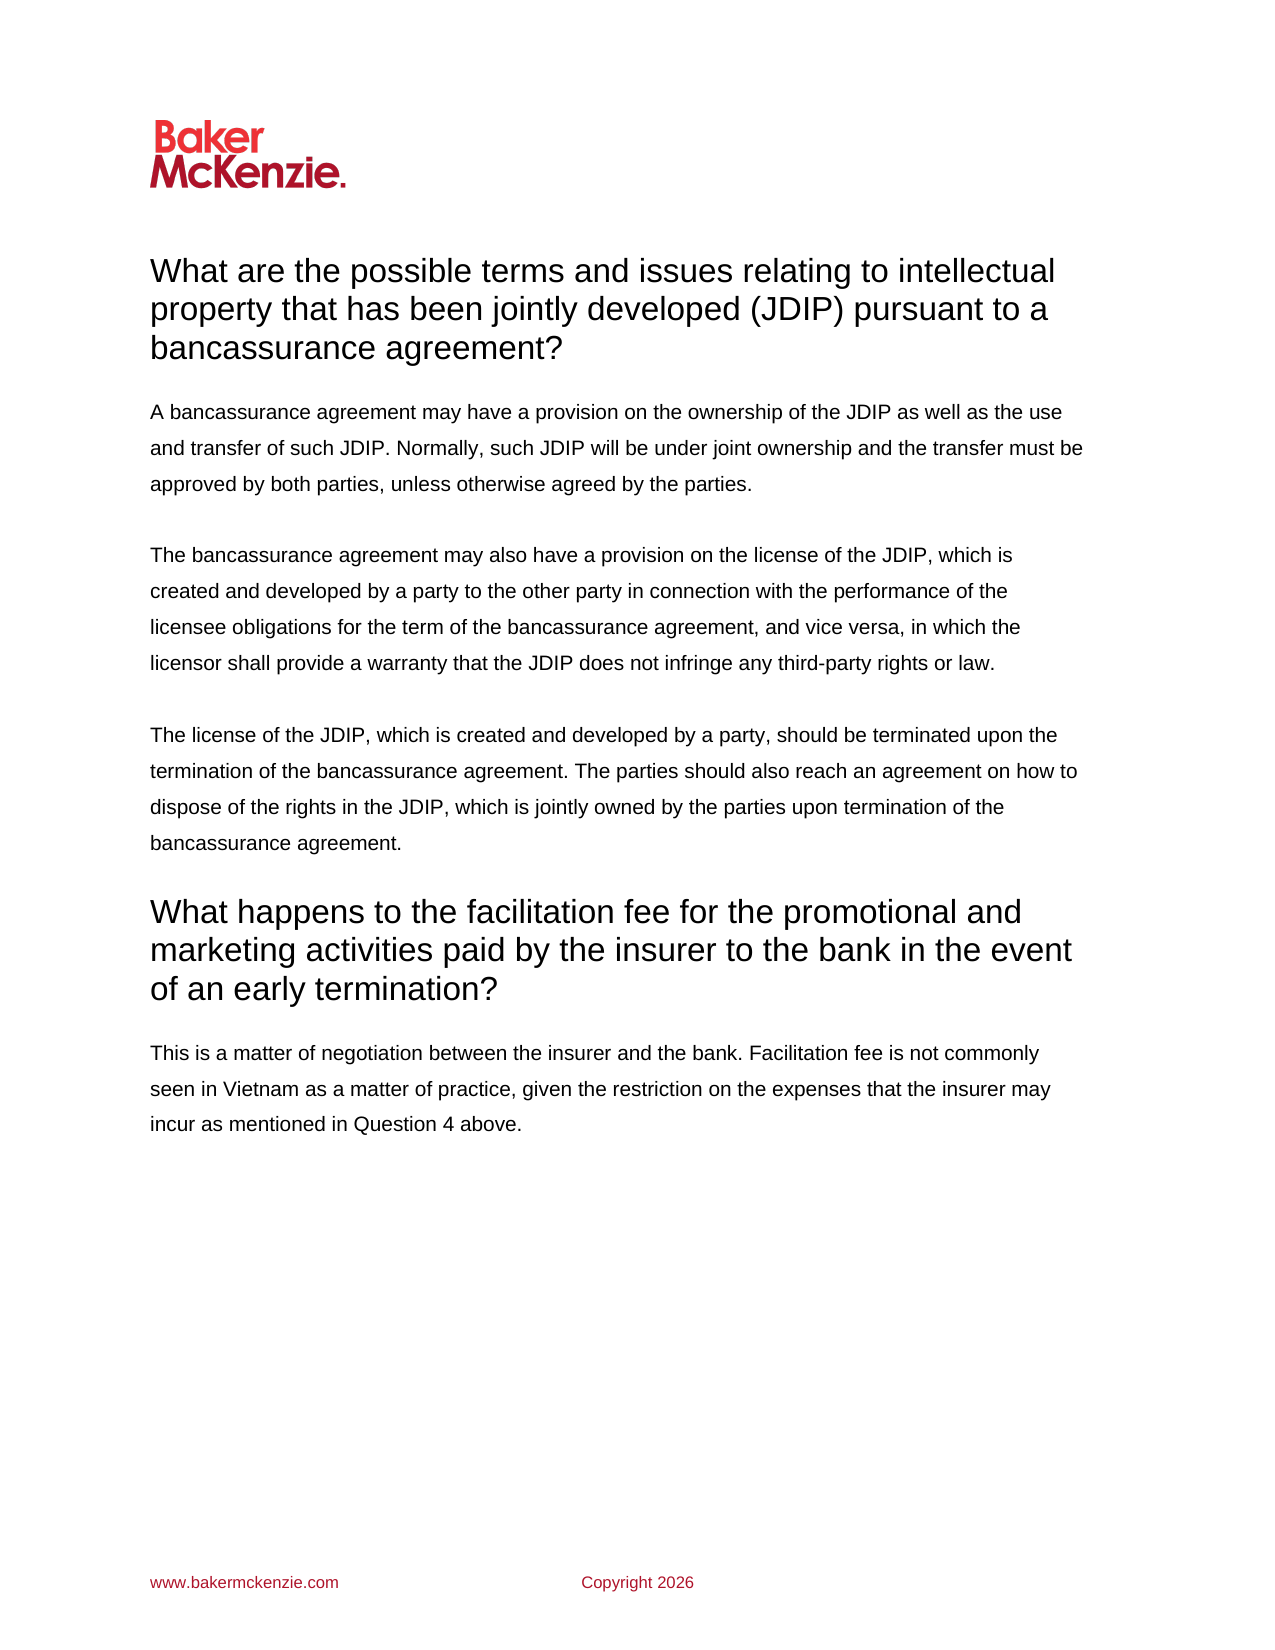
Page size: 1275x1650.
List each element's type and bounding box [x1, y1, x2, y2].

picture [150, 120, 346, 189]
